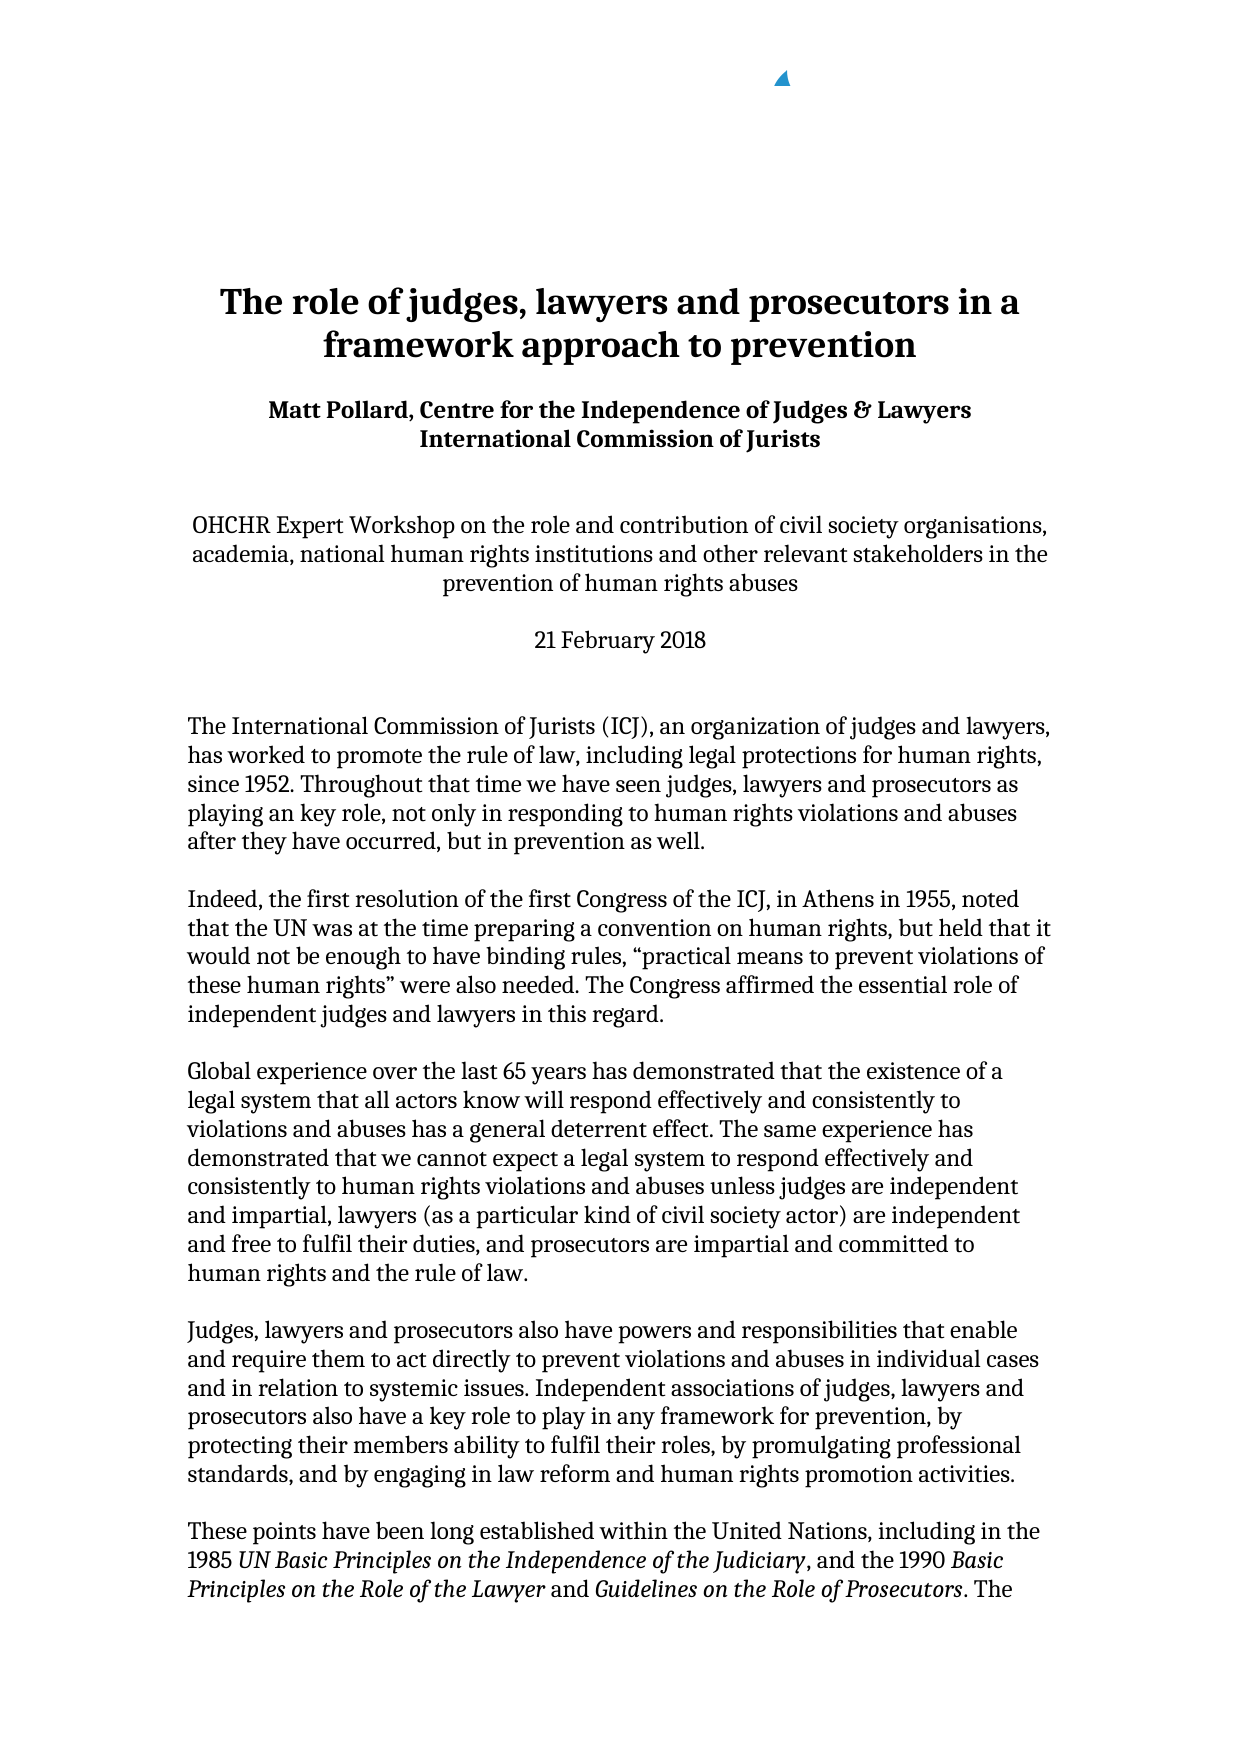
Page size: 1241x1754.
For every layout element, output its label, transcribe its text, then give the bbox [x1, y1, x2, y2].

picture [764, 70, 1092, 196]
text OHCHR Expert Workshop on the role and contribution of civil society organisations, academia, national human rights institutions and other relevant stakeholders in the prevention of human rights abuses [187, 511, 1053, 597]
text Matt Pollard, Centre for the Independence of Judges & Lawyers [187, 396, 1053, 425]
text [187, 1517, 1053, 1603]
text Global experience over the last 65 years has demonstrated that the existence of a legal system that all actors know will respond effectively and consistently to violations and abuses has a general deterrent effect. The same experience has demonstrated that we cannot expect a legal system to respond effectively and consistently to human rights violations and abuses unless judges are independent and impartial, lawyers (as a particular kind of civil society actor) are independent and free to fulfil their duties, and prosecutors are impartial and committed to human rights and the rule of law. [187, 1057, 1053, 1287]
text Judges, lawyers and prosecutors also have powers and responsibilities that enable and require them to act directly to prevent violations and abuses in individual cases and in relation to systemic issues. Independent associations of judges, lawyers and prosecutors also have a key role to play in any framework for prevention, by protecting their members ability to fulfil their roles, by promulgating professional standards, and by engaging in law reform and human rights promotion activities. [187, 1316, 1053, 1488]
text Indeed, the first resolution of the first Congress of the ICJ, in Athens in 1955, noted that the UN was at the time preparing a convention on human rights, but held that it would not be enough to have binding rules, “practical means to prevent violations of these human rights” were also needed. The Congress affirmed the essential role of independent judges and lawyers in this regard. [187, 885, 1053, 1028]
text The International Commission of Jurists (ICJ), an organization of judges and lawyers, has worked to promote the rule of law, including legal protections for human rights, since 1952. Throughout that time we have seen judges, lawyers and prosecutors as playing an key role, not only in responding to human rights violations and abuses after they have occurred, but in prevention as well. [187, 712, 1053, 856]
text International Commission of Jurists [187, 425, 1053, 453]
text The role of judges, lawyers and prosecutors in a framework approach to prevention [187, 281, 1053, 367]
text 21 February 2018 [187, 626, 1053, 655]
